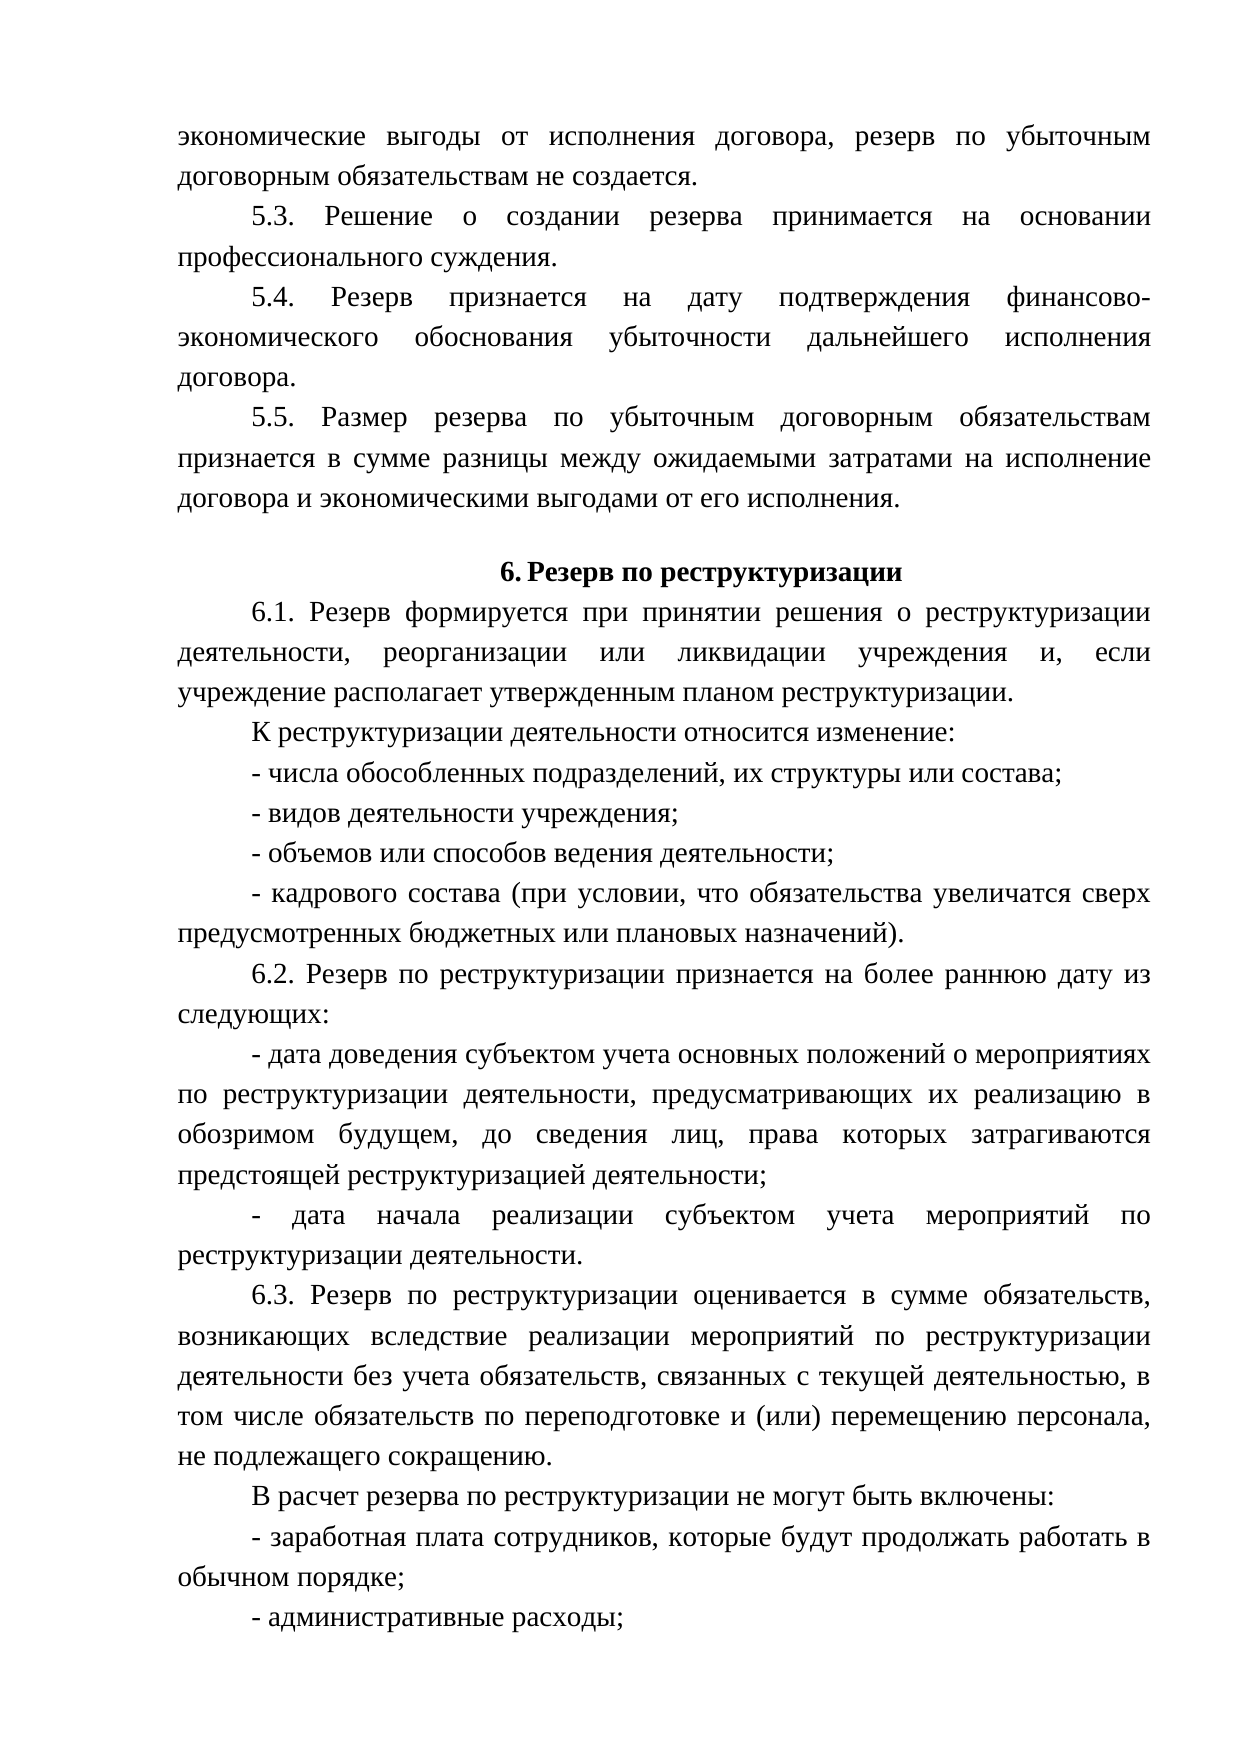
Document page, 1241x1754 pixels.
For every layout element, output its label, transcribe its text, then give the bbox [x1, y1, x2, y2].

text 5.3. Решение о создании резерва принимается на основании профессионального суждения. [177, 198, 1152, 272]
text - объемов или способов ведения деятельности; [177, 835, 1152, 869]
text - видов деятельности учреждения; [177, 795, 1152, 828]
text 6. Резерв по реструктуризации [177, 554, 1152, 587]
text 6.3. Резерв по реструктуризации оценивается в сумме обязательств, возникающих вследствие реализации мероприятий по реструктуризации деятельности без учета обязательств, связанных с текущей деятельностью, в том числе обязательств по переподготовке и (или) перемещению персонала, не подлежащего сокращению. [177, 1277, 1152, 1472]
text 5.4. Резерв признается на дату подтверждения финансово-экономического обоснования убыточности дальнейшего исполнения договора. [177, 279, 1152, 393]
text В расчет резерва по реструктуризации не могут быть включены: [177, 1478, 1152, 1512]
text 6.1. Резерв формируется при принятии решения о реструктуризации деятельности, реорганизации или ликвидации учреждения и, если учреждение располагает утвержденным планом реструктуризации. [177, 594, 1152, 708]
text К реструктуризации деятельности относится изменение: [177, 714, 1152, 748]
text - заработная плата сотрудников, которые будут продолжать работать в обычном порядке; [177, 1519, 1152, 1592]
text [177, 118, 1152, 192]
text 6.2. Резерв по реструктуризации признается на более раннюю дату из следующих: [177, 956, 1152, 1029]
text 5.5. Размер резерва по убыточным договорным обязательствам признается в сумме разницы между ожидаемыми затратами на исполнение договора и экономическими выгодами от его исполнения. [177, 399, 1152, 513]
text - кадрового состава (при условии, что обязательства увеличатся сверх предусмотренных бюджетных или плановых назначений). [177, 875, 1152, 949]
text - дата доведения субъектом учета основных положений о мероприятиях по реструктуризации деятельности, предусматривающих их реализацию в обозримом будущем, до сведения лиц, права которых затрагиваются предстоящей реструктуризацией деятельности; [177, 1036, 1152, 1190]
text - дата начала реализации субъектом учета мероприятий по реструктуризации деятельности. [177, 1197, 1152, 1271]
text - административные расходы; [177, 1599, 1152, 1633]
text - числа обособленных подразделений, их структуры или состава; [177, 755, 1152, 788]
